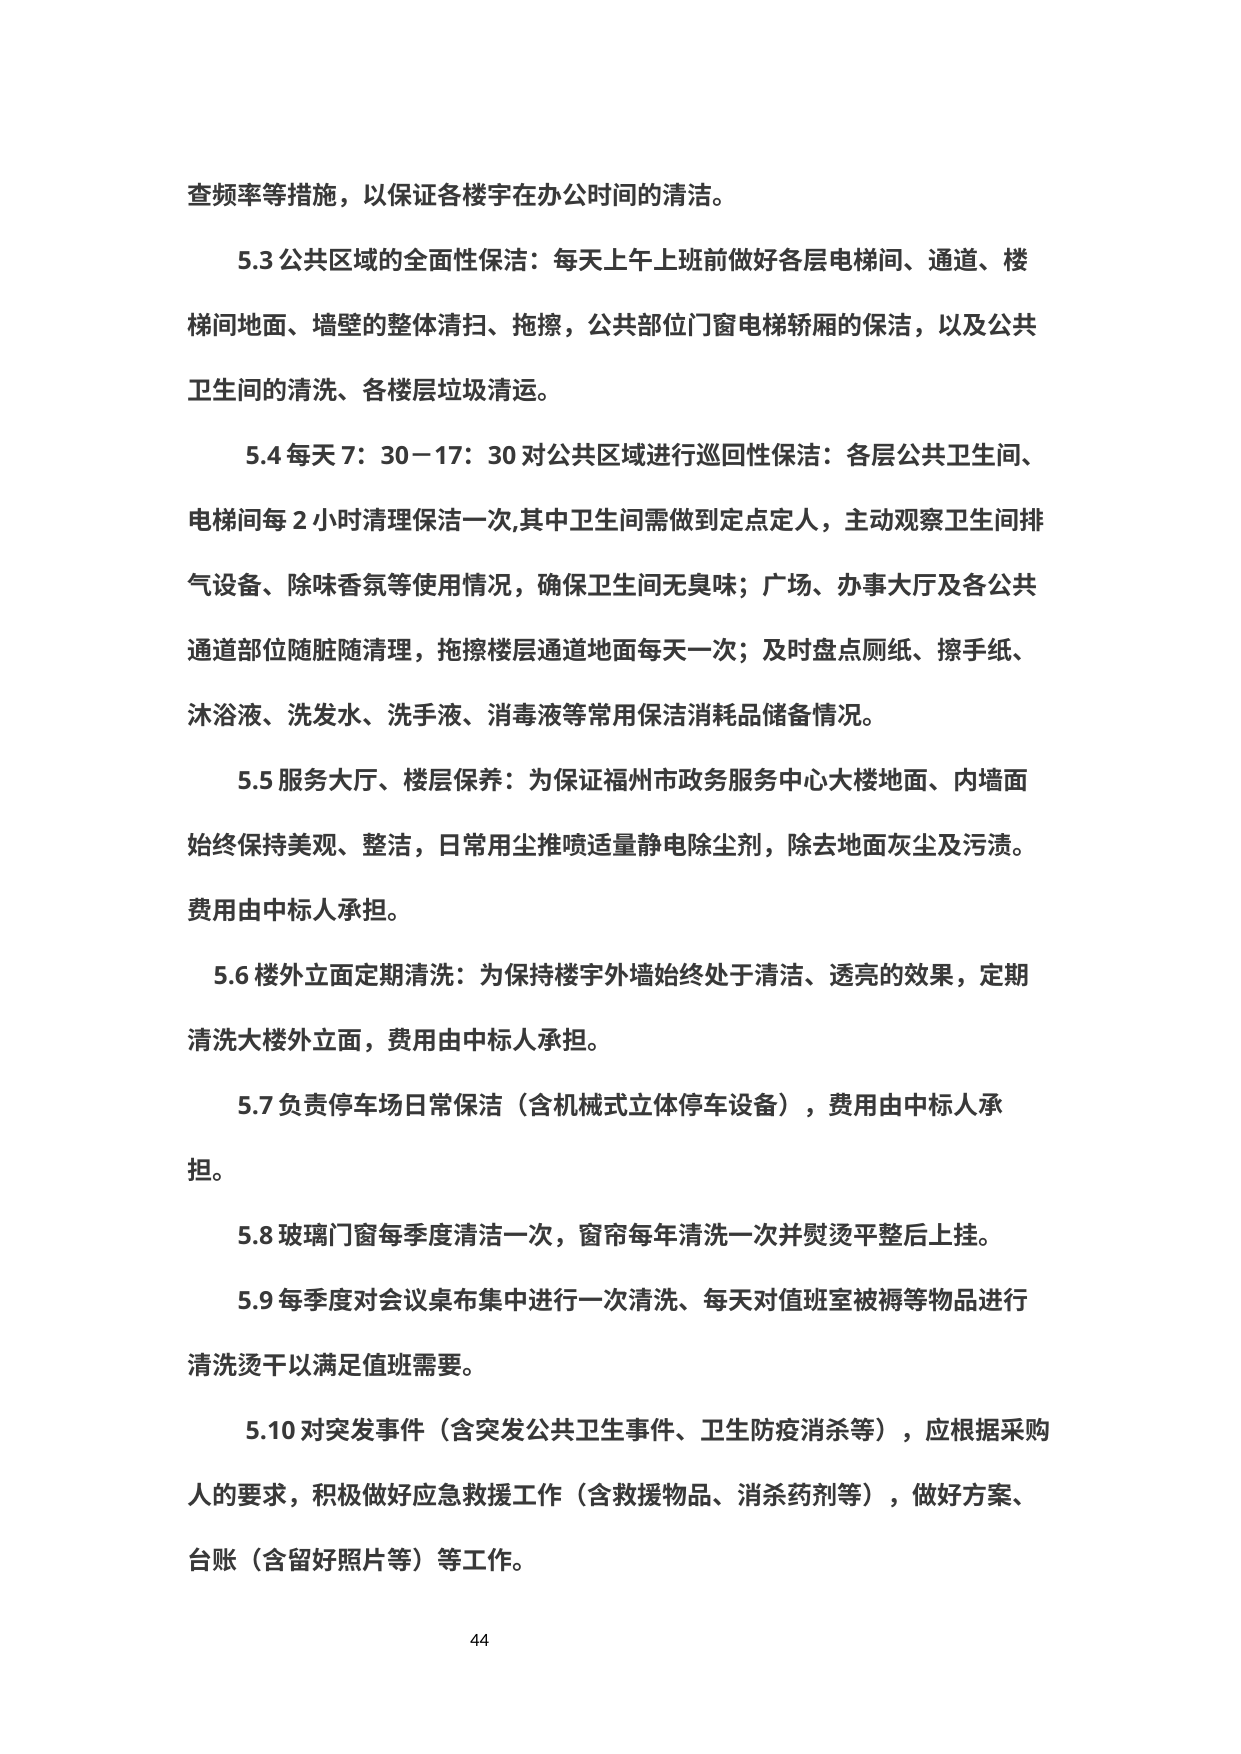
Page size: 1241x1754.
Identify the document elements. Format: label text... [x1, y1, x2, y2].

text 5.8玻璃门窗每季度清洁一次，窗帘每年清洗一次并熨烫平整后上挂。 [187, 1202, 1053, 1267]
text 5.5服务大厅、楼层保养：为保证福州市政务服务中心大楼地面、内墙面始终保持美观、整洁，日常用尘推喷适量静电除尘剂，除去地面灰尘及污渍。费用由中标人承担。 5.6楼外立面定期清洗：为保持楼宇外墙始终处于清洁、透亮的效果，定期清洗大楼外立面，费用由中标人承担。 [187, 747, 1053, 1072]
text 5.9每季度对会议桌布集中进行一次清洗、每天对值班室被褥等物品进行清洗烫干以满足值班需要。 [187, 1267, 1053, 1397]
text 5.7负责停车场日常保洁（含机械式立体停车设备），费用由中标人承担。 [187, 1072, 1053, 1202]
text 5.3公共区域的全面性保洁：每天上午上班前做好各层电梯间、通道、楼梯间地面、墙壁的整体清扫、拖擦，公共部位门窗电梯轿厢的保洁，以及公共卫生间的清洗、各楼层垃圾清运。 [187, 227, 1053, 422]
text 5.10对突发事件（含突发公共卫生事件、卫生防疫消杀等），应根据采购人的要求，积极做好应急救援工作（含救援物品、消杀药剂等），做好方案、台账（含留好照片等）等工作。 [187, 1397, 1053, 1592]
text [187, 162, 1053, 227]
text 5.4每天7：30－17：30对公共区域进行巡回性保洁：各层公共卫生间、电梯间每2小时清理保洁一次,其中卫生间需做到定点定人，主动观察卫生间排气设备、除味香氛等使用情况，确保卫生间无臭味；广场、办事大厅及各公共通道部位随脏随清理，拖擦楼层通道地面每天一次；及时盘点厕纸、擦手纸、沐浴液、洗发水、洗手液、消毒液等常用保洁消耗品储备情况。 [187, 422, 1053, 747]
